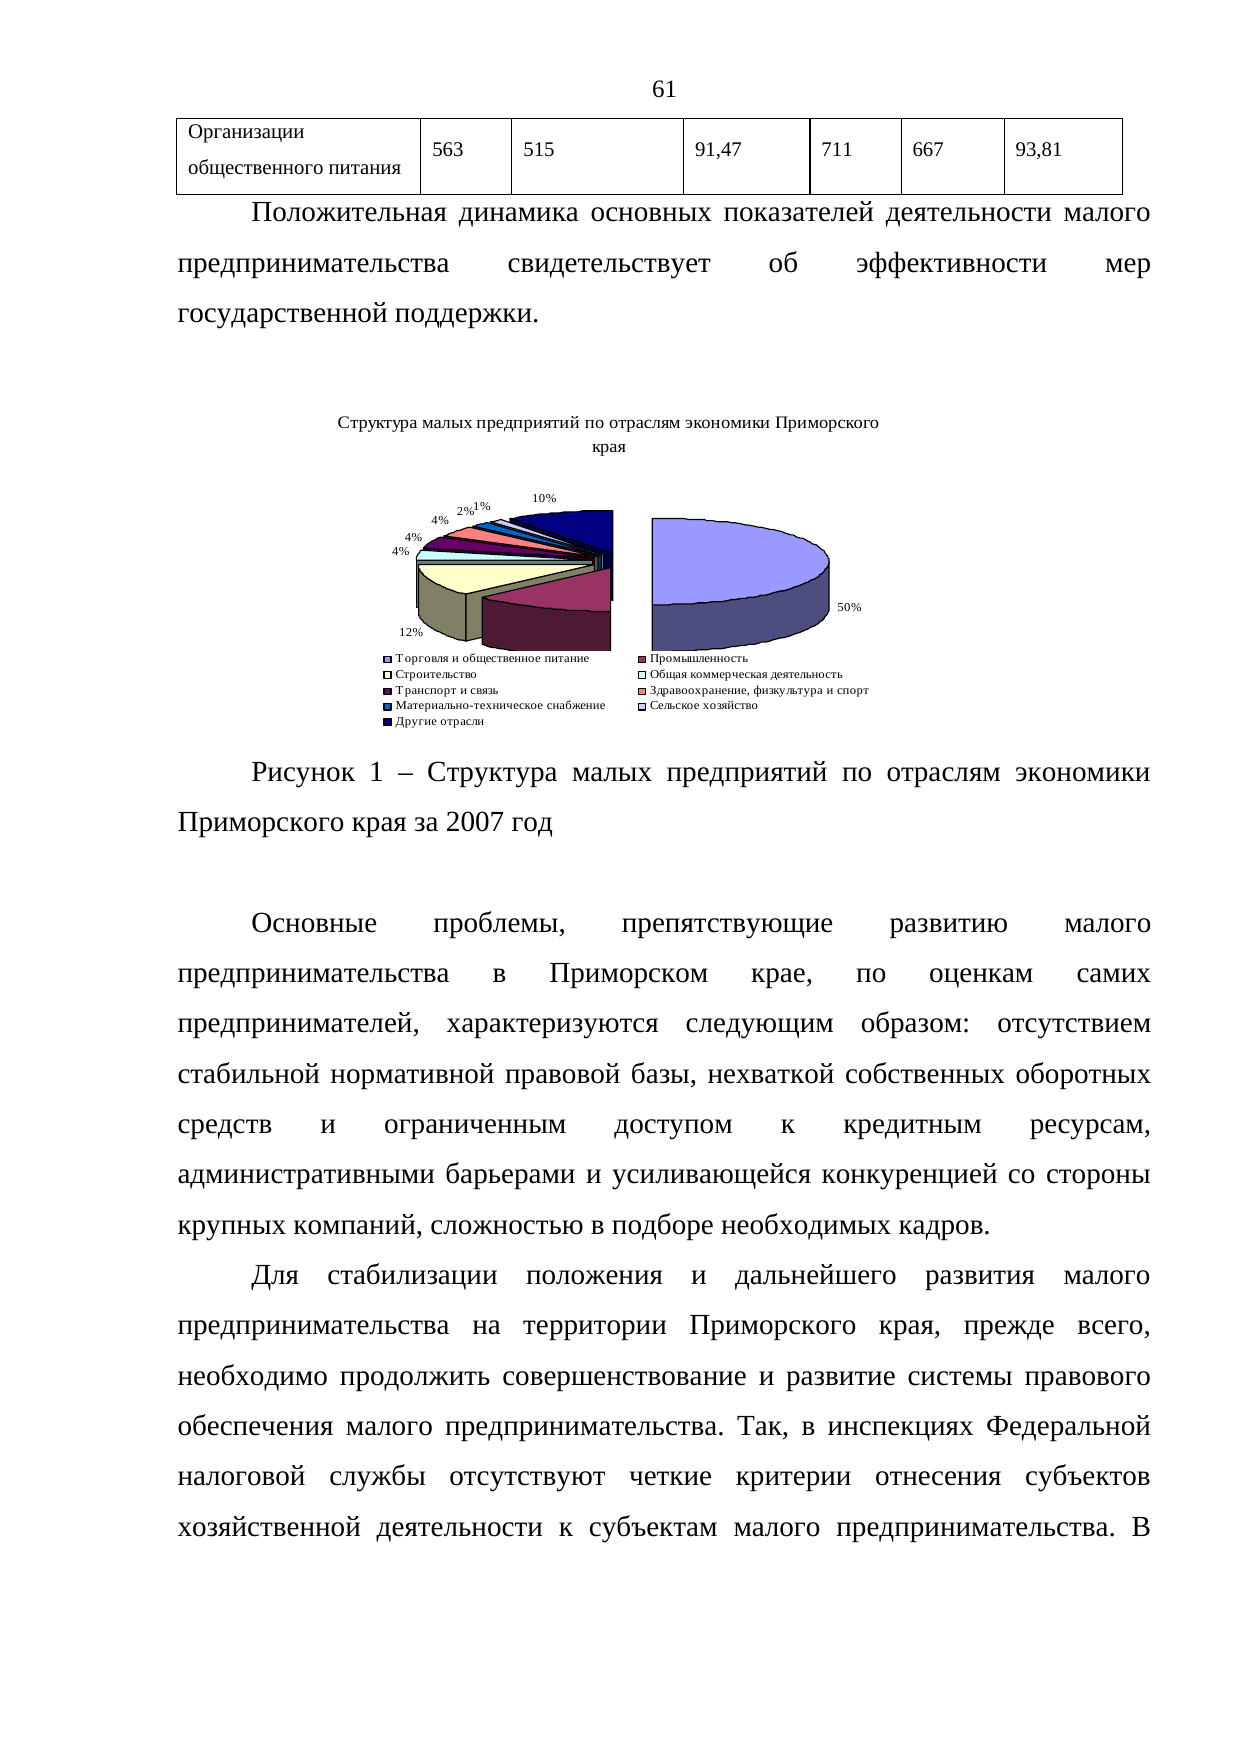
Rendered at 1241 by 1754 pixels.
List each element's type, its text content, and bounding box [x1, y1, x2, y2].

text Основные проблемы, препятствующие развитию малого предпринимательства в Приморском крае, по оценкам самих предпринимателей, характеризуются следующим образом: отсутствием стабильной нормативной правовой базы, нехваткой собственных оборотных средств и ограниченным доступом к кредитным ресурсам, административными барьерами и усиливающейся конкуренцией со стороны крупных компаний, сложностью в подборе необходимых кадров. [177, 905, 1152, 1240]
table_cell 667 [902, 119, 1004, 193]
table_cell 563 [421, 119, 511, 193]
text Рисунок 1 – Структура малых предприятий по отраслям экономики Приморского края за 2007 год [177, 754, 1152, 838]
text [177, 1257, 1152, 1542]
table_cell Организации общественного питания [177, 119, 420, 193]
table_cell 515 [512, 119, 683, 193]
table_cell 91,47 [684, 119, 809, 193]
text Положительная динамика основных показателей деятельности малого предпринимательства свидетельствует об эффективности мер государственной поддержки. [177, 194, 1152, 329]
table_cell 711 [811, 119, 901, 193]
table_cell 93,81 [1005, 119, 1122, 193]
